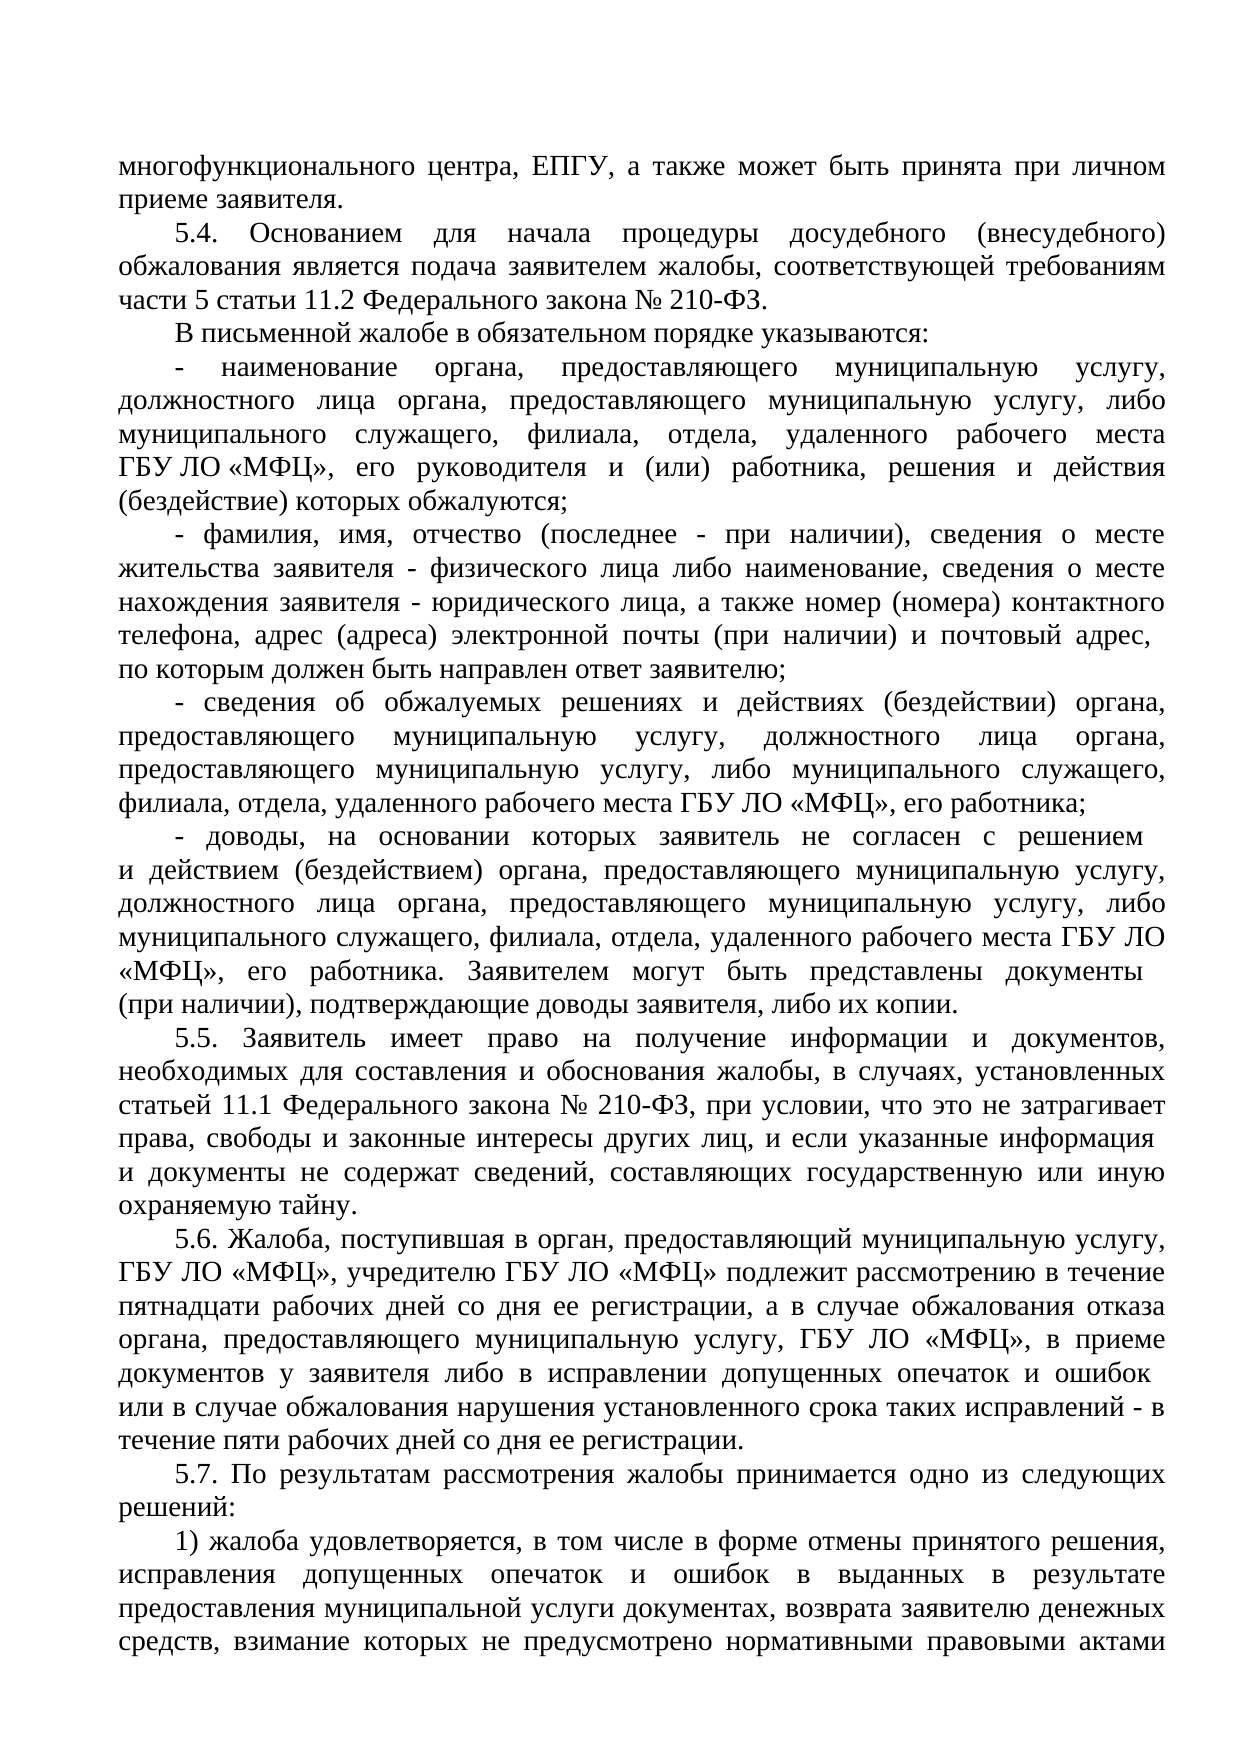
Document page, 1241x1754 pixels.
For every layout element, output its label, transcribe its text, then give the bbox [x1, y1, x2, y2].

text - доводы, на основании которых заявитель не согласен с решением и действием (бездействием) органа, предоставляющего муниципальную услугу, должностного лица органа, предоставляющего муниципальную услугу, либо муниципального служащего, филиала, отдела, удаленного рабочего места ГБУ ЛО «МФЦ», его работника. Заявителем могут быть представлены документы (при наличии), подтверждающие доводы заявителя, либо их копии. [118, 818, 1167, 1020]
text В письменной жалобе в обязательном порядке указываются: [118, 315, 1167, 349]
text 5.4. Основанием для начала процедуры досудебного (внесудебного) обжалования является подача заявителем жалобы, соответствующей требованиям части 5 статьи 11.2 Федерального закона № 210-ФЗ. [118, 215, 1167, 315]
text 5.6. Жалоба, поступившая в орган, предоставляющий муниципальную услугу, ГБУ ЛО «МФЦ», учредителю ГБУ ЛО «МФЦ» подлежит рассмотрению в течение пятнадцати рабочих дней со дня ее регистрации, а в случае обжалования отказа органа, предоставляющего муниципальную услугу, ГБУ ЛО «МФЦ», в приеме документов у заявителя либо в исправлении допущенных опечаток и ошибок или в случае обжалования нарушения установленного срока таких исправлений - в течение пяти рабочих дней со дня ее регистрации. [118, 1221, 1167, 1456]
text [118, 148, 1167, 215]
text 5.7. По результатам рассмотрения жалобы принимается одно из следующих решений: [118, 1456, 1167, 1523]
text - наименование органа, предоставляющего муниципальную услугу, должностного лица органа, предоставляющего муниципальную услугу, либо муниципального служащего, филиала, отдела, удаленного рабочего места ГБУ ЛО «МФЦ», его руководителя и (или) работника, решения и действия (бездействие) которых обжалуются; [118, 349, 1167, 517]
text 5.5. Заявитель имеет право на получение информации и документов, необходимых для составления и обоснования жалобы, в случаях, установленных статьей 11.1 Федерального закона № 210-ФЗ, при условии, что это не затрагивает права, свободы и законные интересы других лиц, и если указанные информация и документы не содержат сведений, составляющих государственную или иную охраняемую тайну. [118, 1020, 1167, 1221]
text - сведения об обжалуемых решениях и действиях (бездействии) органа, предоставляющего муниципальную услугу, должностного лица органа, предоставляющего муниципальную услугу, либо муниципального служащего, филиала, отдела, удаленного рабочего места ГБУ ЛО «МФЦ», его работника; [118, 684, 1167, 818]
text - фамилия, имя, отчество (последнее - при наличии), сведения о месте жительства заявителя - физического лица либо наименование, сведения о месте нахождения заявителя - юридического лица, а также номер (номера) контактного телефона, адрес (адреса) электронной почты (при наличии) и почтовый адрес, по которым должен быть направлен ответ заявителю; [118, 517, 1167, 684]
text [118, 1523, 1167, 1657]
